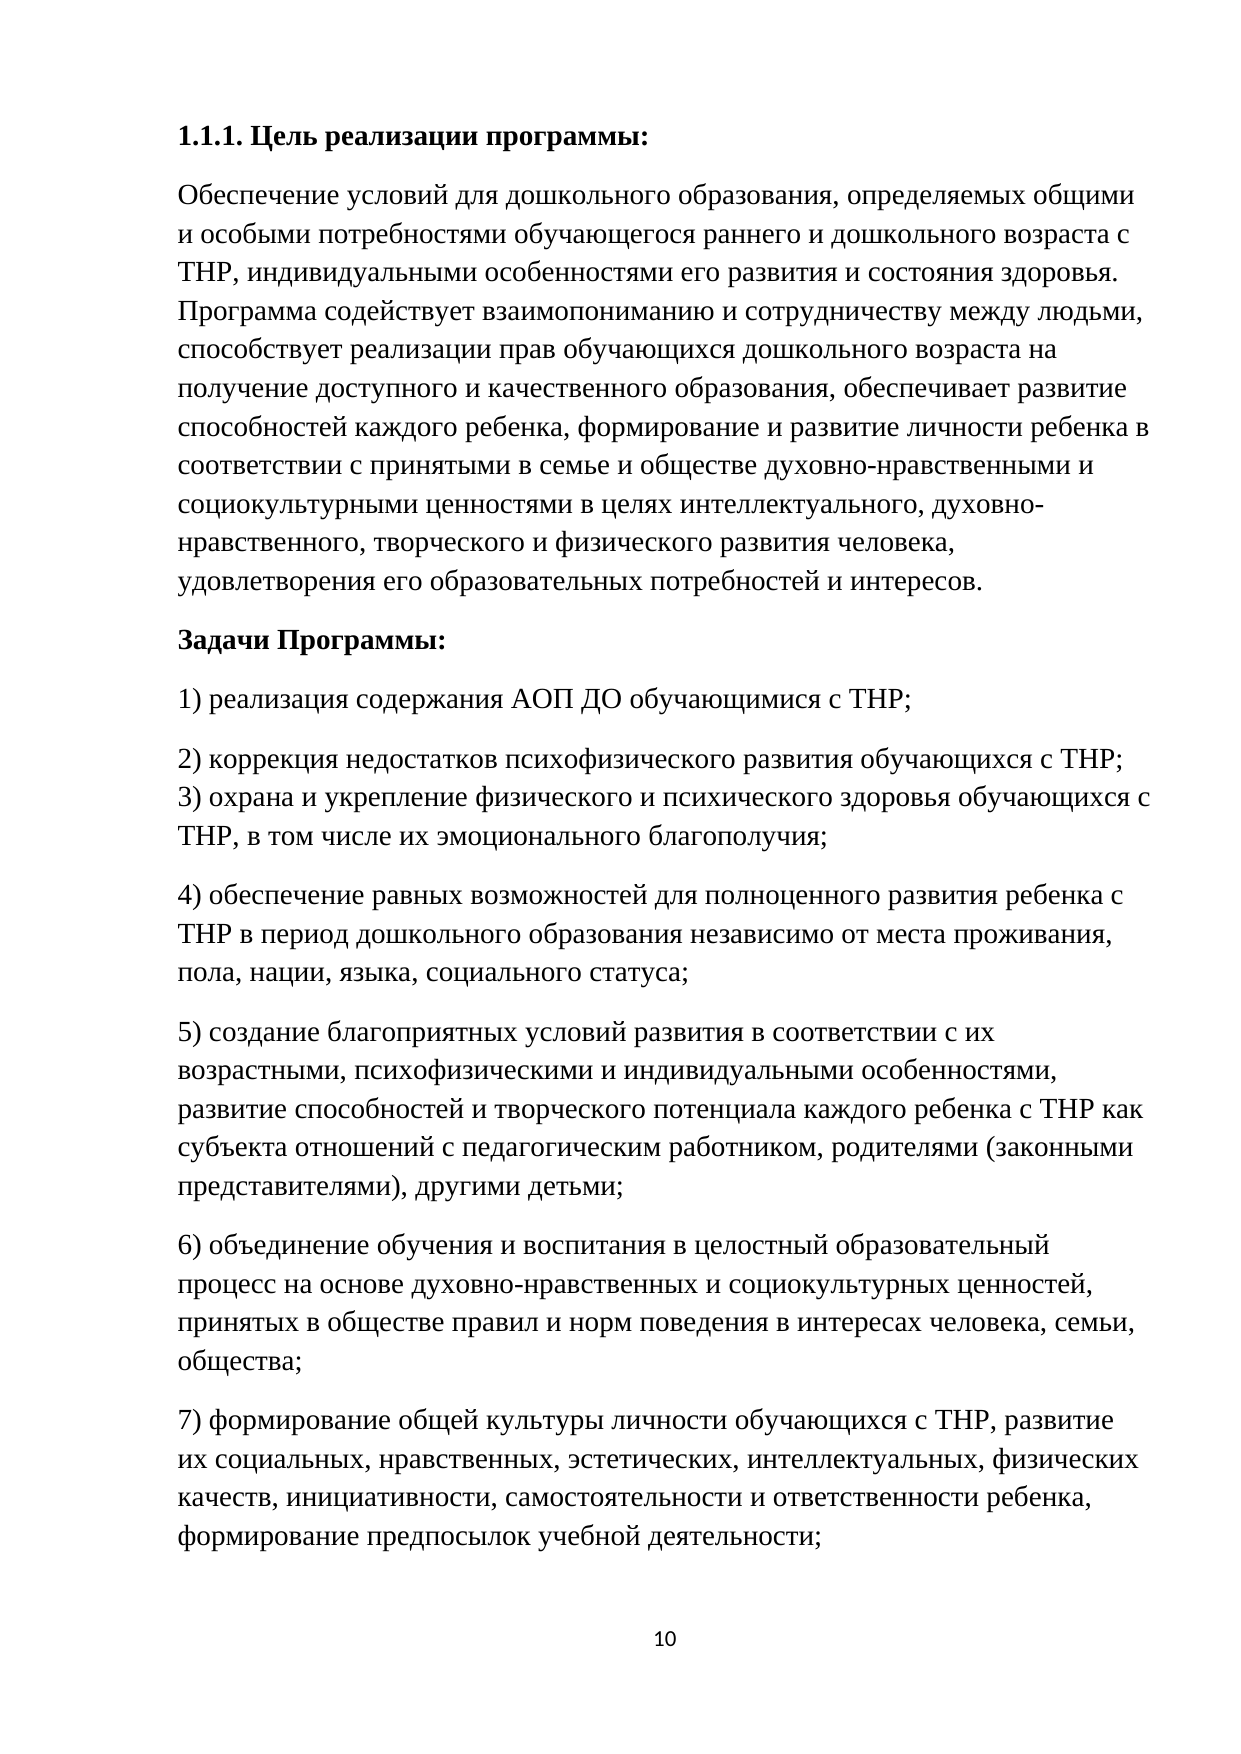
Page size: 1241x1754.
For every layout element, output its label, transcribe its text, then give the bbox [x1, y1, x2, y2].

text 6) объединение обучения и воспитания в целостный образовательный процесс на основе духовно-нравственных и социокультурных ценностей, принятых в обществе правил и норм поведения в интересах человека, семьи, общества; [177, 1227, 1152, 1377]
text 1.1.1. Цель реализации программы: [177, 118, 1152, 152]
text 4) обеспечение равных возможностей для полноценного развития ребенка с ТНР в период дошкольного образования независимо от места проживания, пола, нации, языка, социального статуса; [177, 877, 1152, 988]
text 7) формирование общей культуры личности обучающихся с ТНР, развитие их социальных, нравственных, эстетических, интеллектуальных, физических качеств, инициативности, самостоятельности и ответственности ребенка, формирование предпосылок учебной деятельности; [177, 1402, 1152, 1552]
text Обеспечение условий для дошкольного образования, определяемых общими и особыми потребностями обучающегося раннего и дошкольного возраста с ТНР, индивидуальными особенностями его развития и состояния здоровья. Программа содействует взаимопониманию и сотрудничеству между людьми, способствует реализации прав обучающихся дошкольного возраста на получение доступного и качественного образования, обеспечивает развитие способностей каждого ребенка, формирование и развитие личности ребенка в соответствии с принятыми в семье и обществе духовно-нравственными и социокультурными ценностями в целях интеллектуального, духовно-нравственного, творческого и физического развития человека, удовлетворения его образовательных потребностей и интересов. [177, 177, 1152, 596]
text 1) реализация содержания АОП ДО обучающимися с ТНР; [177, 682, 1152, 715]
text Задачи Программы: [177, 622, 1152, 656]
text 2) коррекция недостатков психофизического развития обучающихся с ТНР; 3) охрана и укрепление физического и психического здоровья обучающихся с ТНР, в том числе их эмоционального благополучия; [177, 741, 1152, 852]
text 5) создание благоприятных условий развития в соответствии с их возрастными, психофизическими и индивидуальными особенностями, развитие способностей и творческого потенциала каждого ребенка с ТНР как субъекта отношений с педагогическим работником, родителями (законными представителями), другими детьми; [177, 1014, 1152, 1202]
